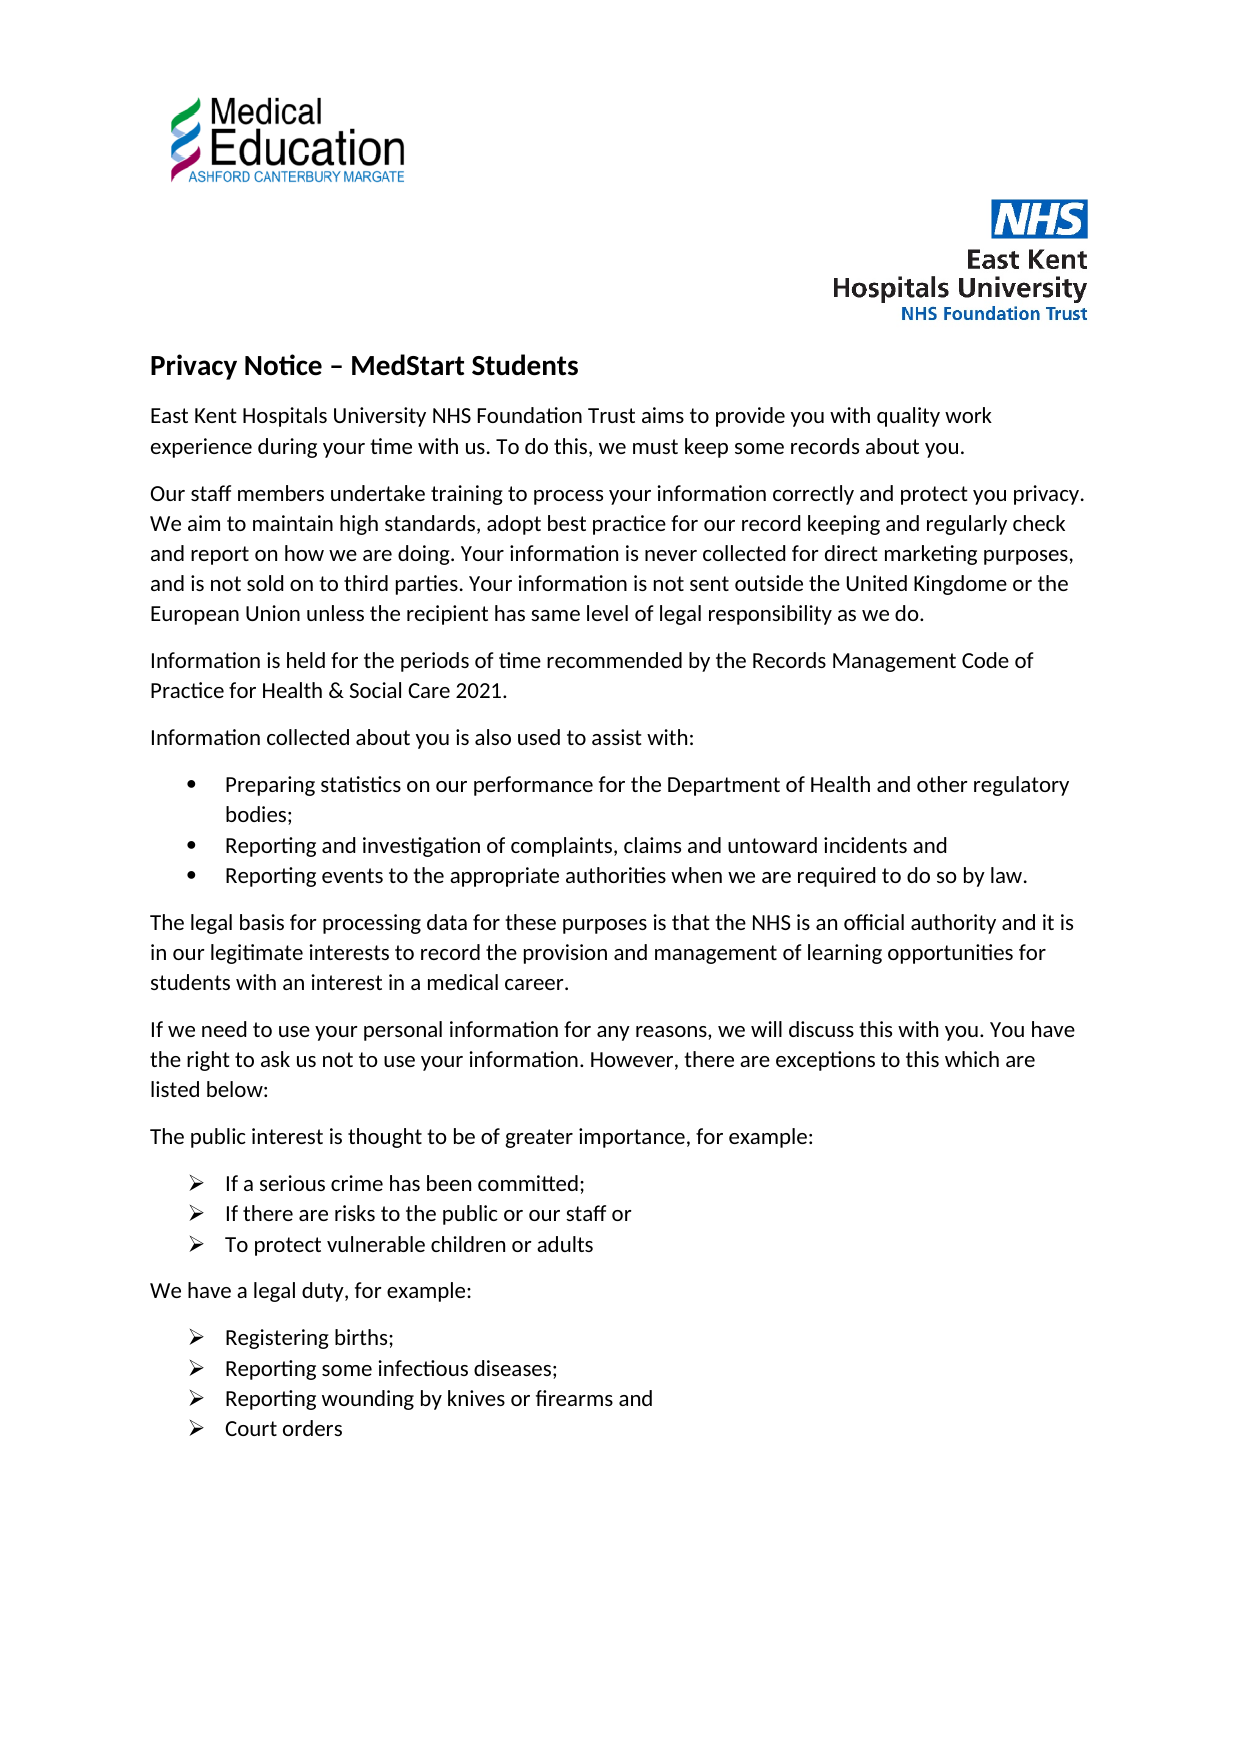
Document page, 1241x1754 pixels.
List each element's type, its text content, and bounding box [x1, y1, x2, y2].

text The public interest is thought to be of greater importance, for example: [150, 1122, 1090, 1151]
list If a serious crime has been committed; [187, 1169, 1090, 1197]
picture [797, 198, 1091, 329]
list Reporting wounding by knives or firearms and [187, 1384, 1090, 1412]
text Information collected about you is also used to assist with: [150, 723, 1090, 752]
text If we need to use your personal information for any reasons, we will discuss this with you. You have the right to ask us not to use your information. However, there are exceptions to this which are listed below: [150, 1015, 1090, 1104]
list If there are risks to the public or our staff or [187, 1199, 1090, 1228]
text The legal basis for processing data for these purposes is that the NHS is an official authority and it is in our legitimate interests to record the provision and management of learning opportunities for students with an interest in a medical career. [150, 908, 1090, 996]
text Our staff members undertake training to process your information correctly and protect you privacy. We aim to maintain high standards, adopt best practice for our record keeping and regularly check and report on how we are doing. Your information is never collected for direct marketing purposes, and is not sold on to third parties. Your information is not sent outside the United Kingdome or the European Union unless the recipient has same level of legal responsibility as we do. [150, 479, 1090, 628]
list Reporting and investigation of complaints, claims and untoward incidents and [187, 831, 1090, 859]
list To protect vulnerable children or adults [187, 1230, 1090, 1258]
picture [150, 73, 423, 199]
text East Kent Hospitals University NHS Foundation Trust aims to provide you with quality work experience during your time with us. To do this, we must keep some records about you. [150, 402, 1090, 460]
list Court orders [187, 1414, 1090, 1442]
title Privacy Notice – MedStart Students [150, 347, 1090, 382]
list Preparing statistics on our performance for the Department of Health and other regulatory bodies; [187, 770, 1090, 829]
list Registering births; [187, 1323, 1090, 1352]
text We have a legal duty, for example: [150, 1277, 1090, 1305]
list Reporting events to the appropriate authorities when we are required to do so by law. [187, 861, 1090, 889]
list Reporting some infectious diseases; [187, 1354, 1090, 1382]
text Information is held for the periods of time recommended by the Records Management Code of Practice for Health & Social Care 2021. [150, 646, 1090, 705]
